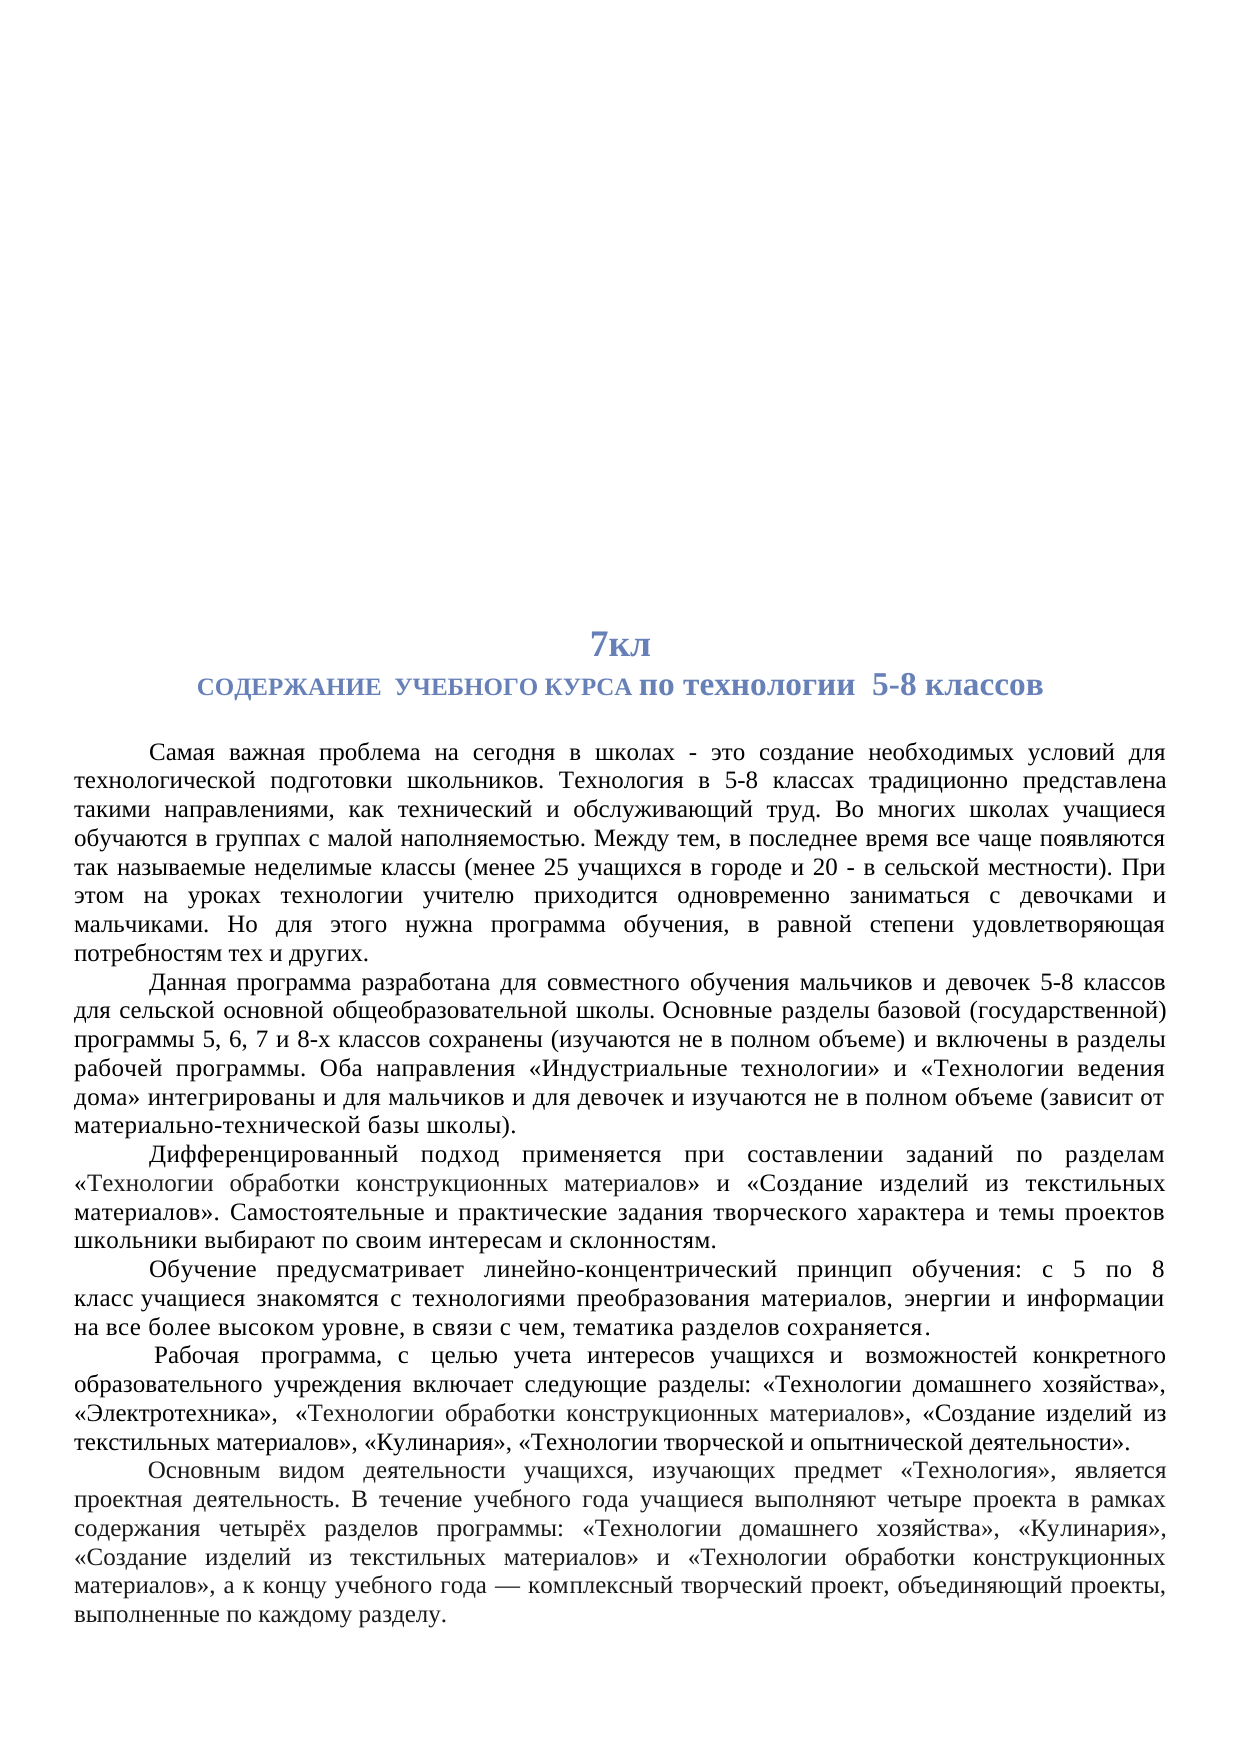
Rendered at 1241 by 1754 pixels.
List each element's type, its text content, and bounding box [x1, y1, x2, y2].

text Самая важная проблема на сегодня в школах - это создание необходимых условий для технологической подготовки школьников. Технология в 5-8 классах традиционно представлена такими направлениями, как технический и обслуживающий труд. Во многих школах учащиеся обучаются в группах с малой наполняемостью. Между тем, в последнее время все чаще появляются так называемые неделимые классы (менее 25 учащихся в городе и 20 - в сельской местности). При этом на уроках технологии учителю приходится одновременно заниматься с девочками и мальчиками. Но для этого нужна программа обучения, в равной степени удовлетворяющая потребностям тех и других. [74, 737, 1167, 967]
text Обучение предусматривает линейно-концентрический принцип обучения: с 5 по 8 класс учащиеся знакомятся с технологиями преобразования материалов, энергии и информации на все более высоком уровне, в связи с чем, тематика разделов сохраняется. [74, 1254, 1167, 1341]
text 7кл [74, 621, 1167, 664]
text СОДЕРЖАНИЕ УЧЕБНОГО КУРСА по технологии 5-8 классов [74, 664, 1167, 703]
text Дифференцированный подход применяется при составлении заданий по разделам «Технологии обработки конструкционных материалов» и «Создание изделий из текстильных материалов». Самостоятельные и практические задания творческого характера и темы проектов школьники выбирают по своим интересам и склонностям. [74, 1139, 1167, 1254]
text Основным видом деятельности учащихся, изучающих предмет «Технология», является проектная деятельность. В течение учебного года учащиеся выполняют четыре проекта в рамках содержания четырёх разделов программы: «Технологии домашнего хозяйства», «Кулинария», «Создание изделий из текстильных материалов» и «Технологии обработки конструкционных материалов», а к концу учебного года — комплексный творческий проект, объединяющий проекты, выполненные по каждому разделу. [74, 1456, 1167, 1628]
text Рабочая программа, с целью учета интересов учащихся и возможностей конкретного образовательного учреждения включает следующие разделы: «Технологии домашнего хозяйства», «Электротехника», «Технологии обработки конструкционных материалов», «Создание изделий из текстильных материалов», «Кулинария», «Технологии творческой и опытнической деятельности». [74, 1341, 1167, 1456]
text Данная программа разработана для совместного обучения мальчиков и девочек 5-8 классов для сельской основной общеобразовательной школы. Основные разделы базовой (государственной) программы 5, 6, 7 и 8-х классов сохранены (изучаются не в полном объеме) и включены в разделы рабочей программы. Оба направления «Индустриальные технологии» и «Технологии ведения дома» интегрированы и для мальчиков и для девочек и изучаются не в полном объеме (зависит от материально-технической базы школы). [74, 967, 1167, 1139]
